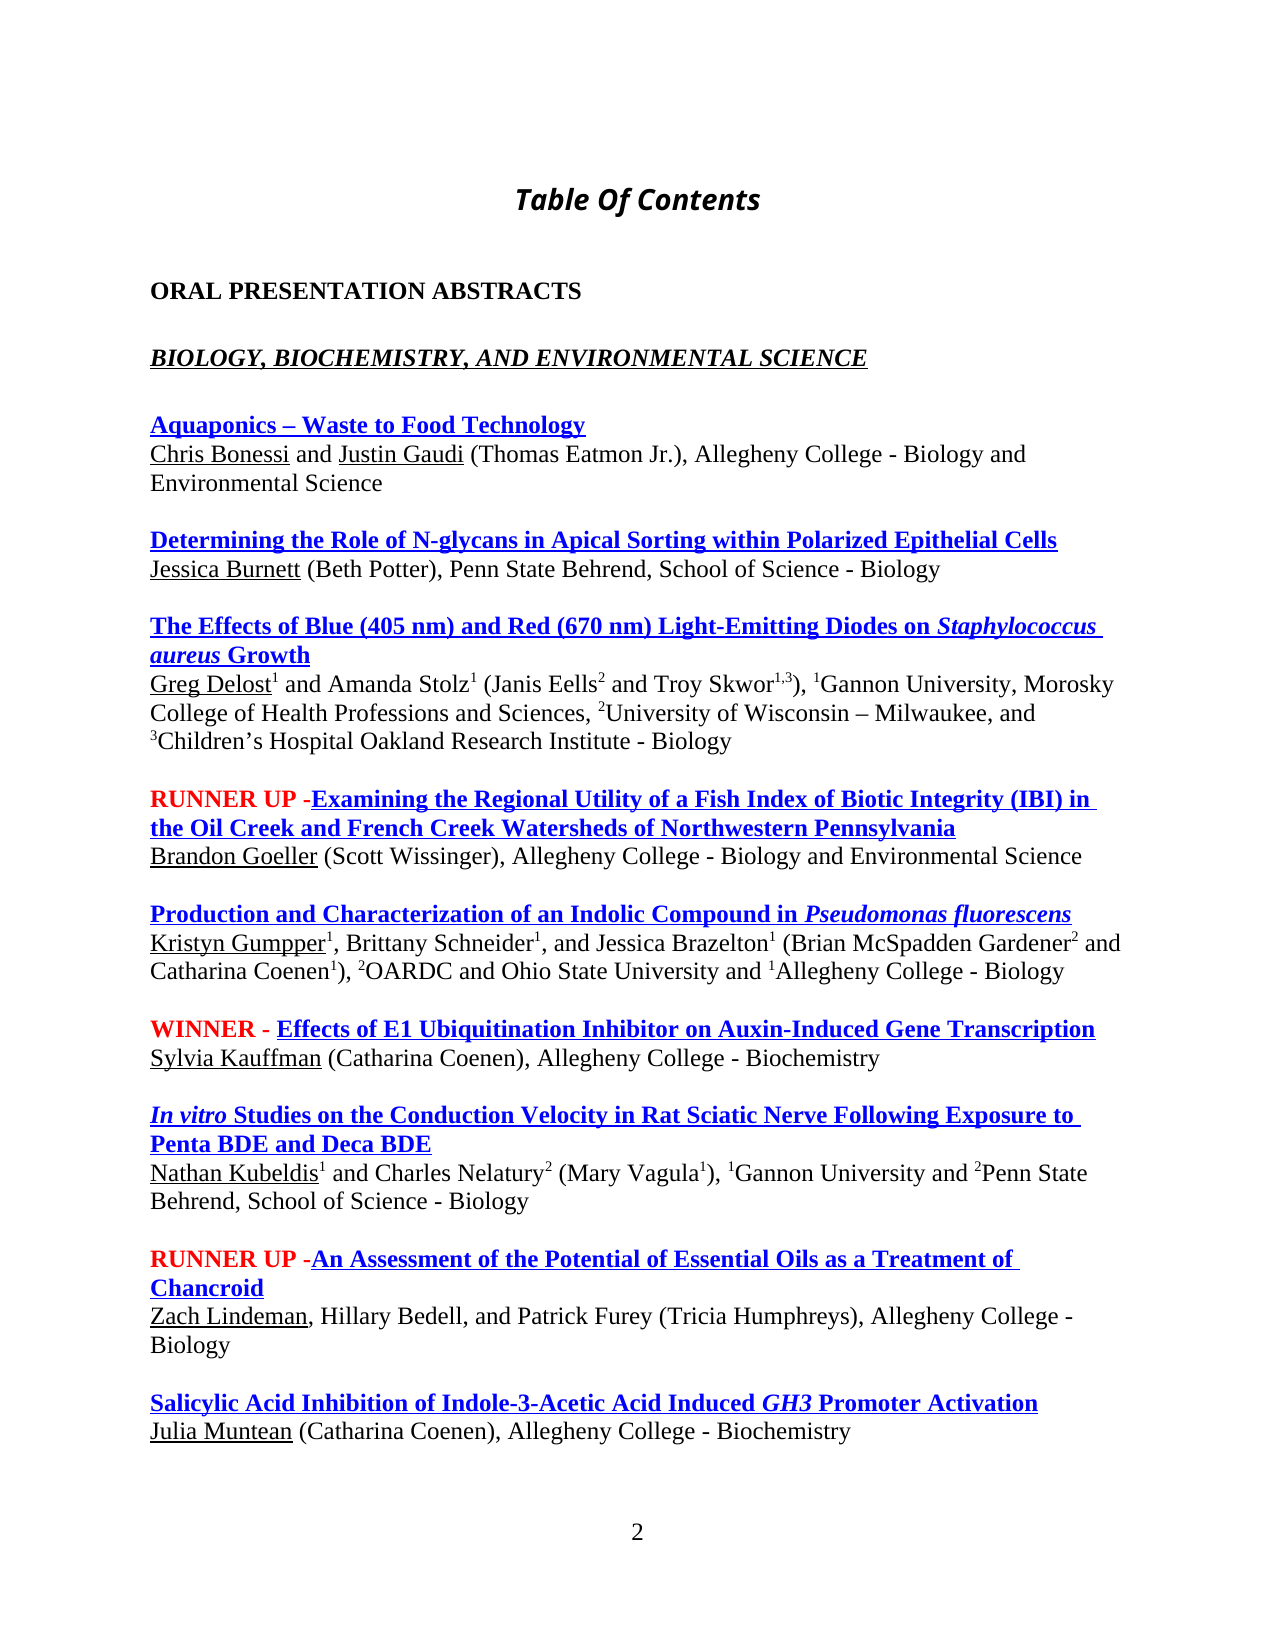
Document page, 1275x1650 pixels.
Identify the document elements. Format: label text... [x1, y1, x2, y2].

subtitle Table Of Contents [150, 179, 1125, 218]
text Sylvia Kauffman (Catharina Coenen), Allegheny College - Biochemistry [150, 1043, 1125, 1071]
text Determining the Role of N-glycans in Apical Sorting within Polarized Epithelial Cells [150, 525, 1125, 554]
text Julia Muntean (Catharina Coenen), Allegheny College - Biochemistry [150, 1416, 1125, 1445]
text In vitro Studies on the Conduction Velocity in Rat Sciatic Nerve Following Exposure to Penta BDE and Deca BDE [150, 1100, 1125, 1158]
text WINNER - Effects of E1 Ubiquitination Inhibitor on Auxin-Induced Gene Transcription [150, 1014, 1125, 1043]
text Kristyn Gumpper1, Brittany Schneider1, and Jessica Brazelton1 (Brian McSpadden Gardener2 and Catharina Coenen1), 2OARDC and Ohio State University and 1Allegheny College - Biology [150, 928, 1125, 985]
text Aquaponics – Waste to Food Technology [150, 410, 1125, 439]
text The Effects of Blue (405 nm) and Red (670 nm) Light-Emitting Diodes on Staphylococcus aureus Growth [150, 611, 1125, 669]
text Brandon Goeller (Scott Wissinger), Allegheny College - Biology and Environmental Science [150, 841, 1125, 870]
text Zach Lindeman, Hillary Bedell, and Patrick Furey (Tricia Humphreys), Allegheny College - Biology [150, 1301, 1125, 1359]
text RUNNER UP -An Assessment of the Potential of Essential Oils as a Treatment of Chancroid [150, 1244, 1125, 1301]
subtitle ORAL PRESENTATION ABSTRACTS [150, 276, 1125, 305]
text Salicylic Acid Inhibition of Indole-3-Acetic Acid Induced GH3 Promoter Activation [150, 1388, 1125, 1416]
text Production and Characterization of an Indolic Compound in Pseudomonas fluorescens [150, 899, 1125, 928]
text Chris Bonessi and Justin Gaudi (Thomas Eatmon Jr.), Allegheny College - Biology and Environmental Science [150, 439, 1125, 496]
text Greg Delost1 and Amanda Stolz1 (Janis Eells2 and Troy Skwor1,3), 1Gannon University, Morosky College of Health Professions and Sciences, 2University of Wisconsin – Milwaukee, and 3Children’s Hospital Oakland Research Institute - Biology [150, 669, 1125, 755]
subtitle BIOLOGY, BIOCHEMISTRY, AND ENVIRONMENTAL SCIENCE [150, 343, 1125, 372]
text Nathan Kubeldis1 and Charles Nelatury2 (Mary Vagula1), 1Gannon University and 2Penn State Behrend, School of Science - Biology [150, 1158, 1125, 1215]
text Jessica Burnett (Beth Potter), Penn State Behrend, School of Science - Biology [150, 554, 1125, 583]
text RUNNER UP -Examining the Regional Utility of a Fish Index of Biotic Integrity (IBI) in the Oil Creek and French Creek Watersheds of Northwestern Pennsylvania [150, 784, 1125, 841]
